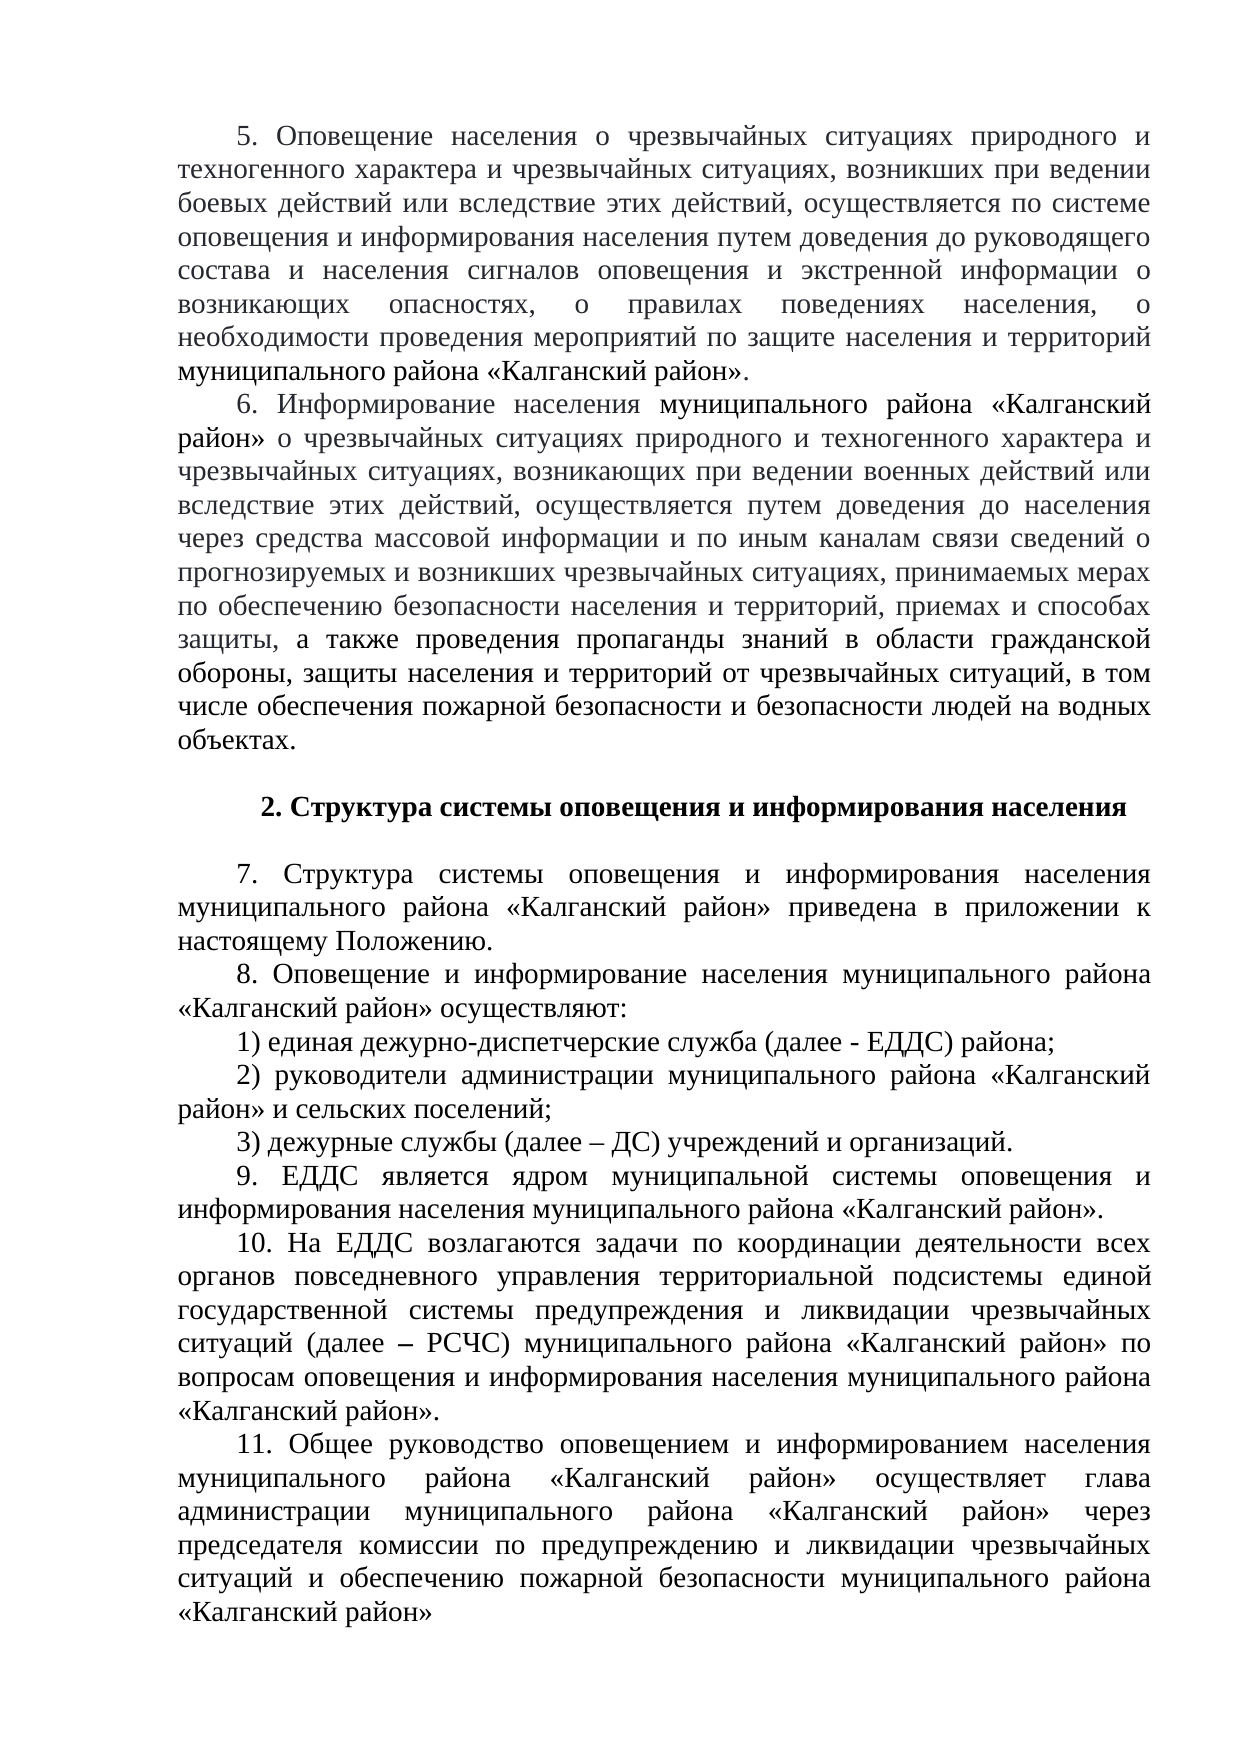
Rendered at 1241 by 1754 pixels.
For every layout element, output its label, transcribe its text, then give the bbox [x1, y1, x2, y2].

text 9. ЕДДС является ядром муниципальной системы оповещения и информирования населения муниципального района «Калганский район». [177, 1158, 1152, 1225]
text 8. Оповещение и информирование населения муниципального района «Калганский район» осуществляют: [177, 957, 1152, 1024]
text 7. Структура системы оповещения и информирования населения муниципального района «Калганский район» приведена в приложении к настоящему Положению. [177, 856, 1152, 957]
text 5. Оповещение населения о чрезвычайных ситуациях природного и техногенного характера и чрезвычайных ситуациях, возникших при ведении боевых действий или вследствие этих действий, осуществляется по системе оповещения и информирования населения путем доведения до руководящего состава и населения сигналов оповещения и экстренной информации о возникающих опасностях, о правилах поведениях населения, о необходимости проведения мероприятий по защите населения и территорий муниципального района «Калганский район». [177, 118, 1152, 386]
text 1) единая дежурно-диспетчерские служба (далее - ЕДДС) района; [177, 1024, 1152, 1057]
text 11. Общее руководство оповещением и информированием населения муниципального района «Калганский район» осуществляет глава администрации муниципального района «Калганский район» через председателя комиссии по предупреждению и ликвидации чрезвычайных ситуаций и обеспечению пожарной безопасности муниципального района «Калганский район» [177, 1426, 1152, 1627]
text 10. На ЕДДС возлагаются задачи по координации деятельности всех органов повседневного управления территориальной подсистемы единой государственной системы предупреждения и ликвидации чрезвычайных ситуаций (далее – РСЧС) муниципального района «Калганский район» по вопросам оповещения и информирования населения муниципального района «Калганский район». [177, 1225, 1152, 1426]
text 3) дежурные службы (далее – ДС) учреждений и организаций. [177, 1124, 1152, 1158]
text 6. Информирование населения муниципального района «Калганский район» о чрезвычайных ситуациях природного и техногенного характера и чрезвычайных ситуациях, возникающих при ведении военных действий или вследствие этих действий, осуществляется путем доведения до населения через средства массовой информации и по иным каналам связи сведений о прогнозируемых и возникших чрезвычайных ситуациях, принимаемых мерах по обеспечению безопасности населения и территорий, приемах и способах защиты, а также проведения пропаганды знаний в области гражданской обороны, защиты населения и территорий от чрезвычайных ситуаций, в том числе обеспечения пожарной безопасности и безопасности людей на водных объектах. [177, 386, 1152, 755]
text 2) руководители администрации муниципального района «Калганский район» и сельских поселений; [177, 1057, 1152, 1124]
text 2. Структура системы оповещения и информирования населения [177, 789, 1152, 822]
